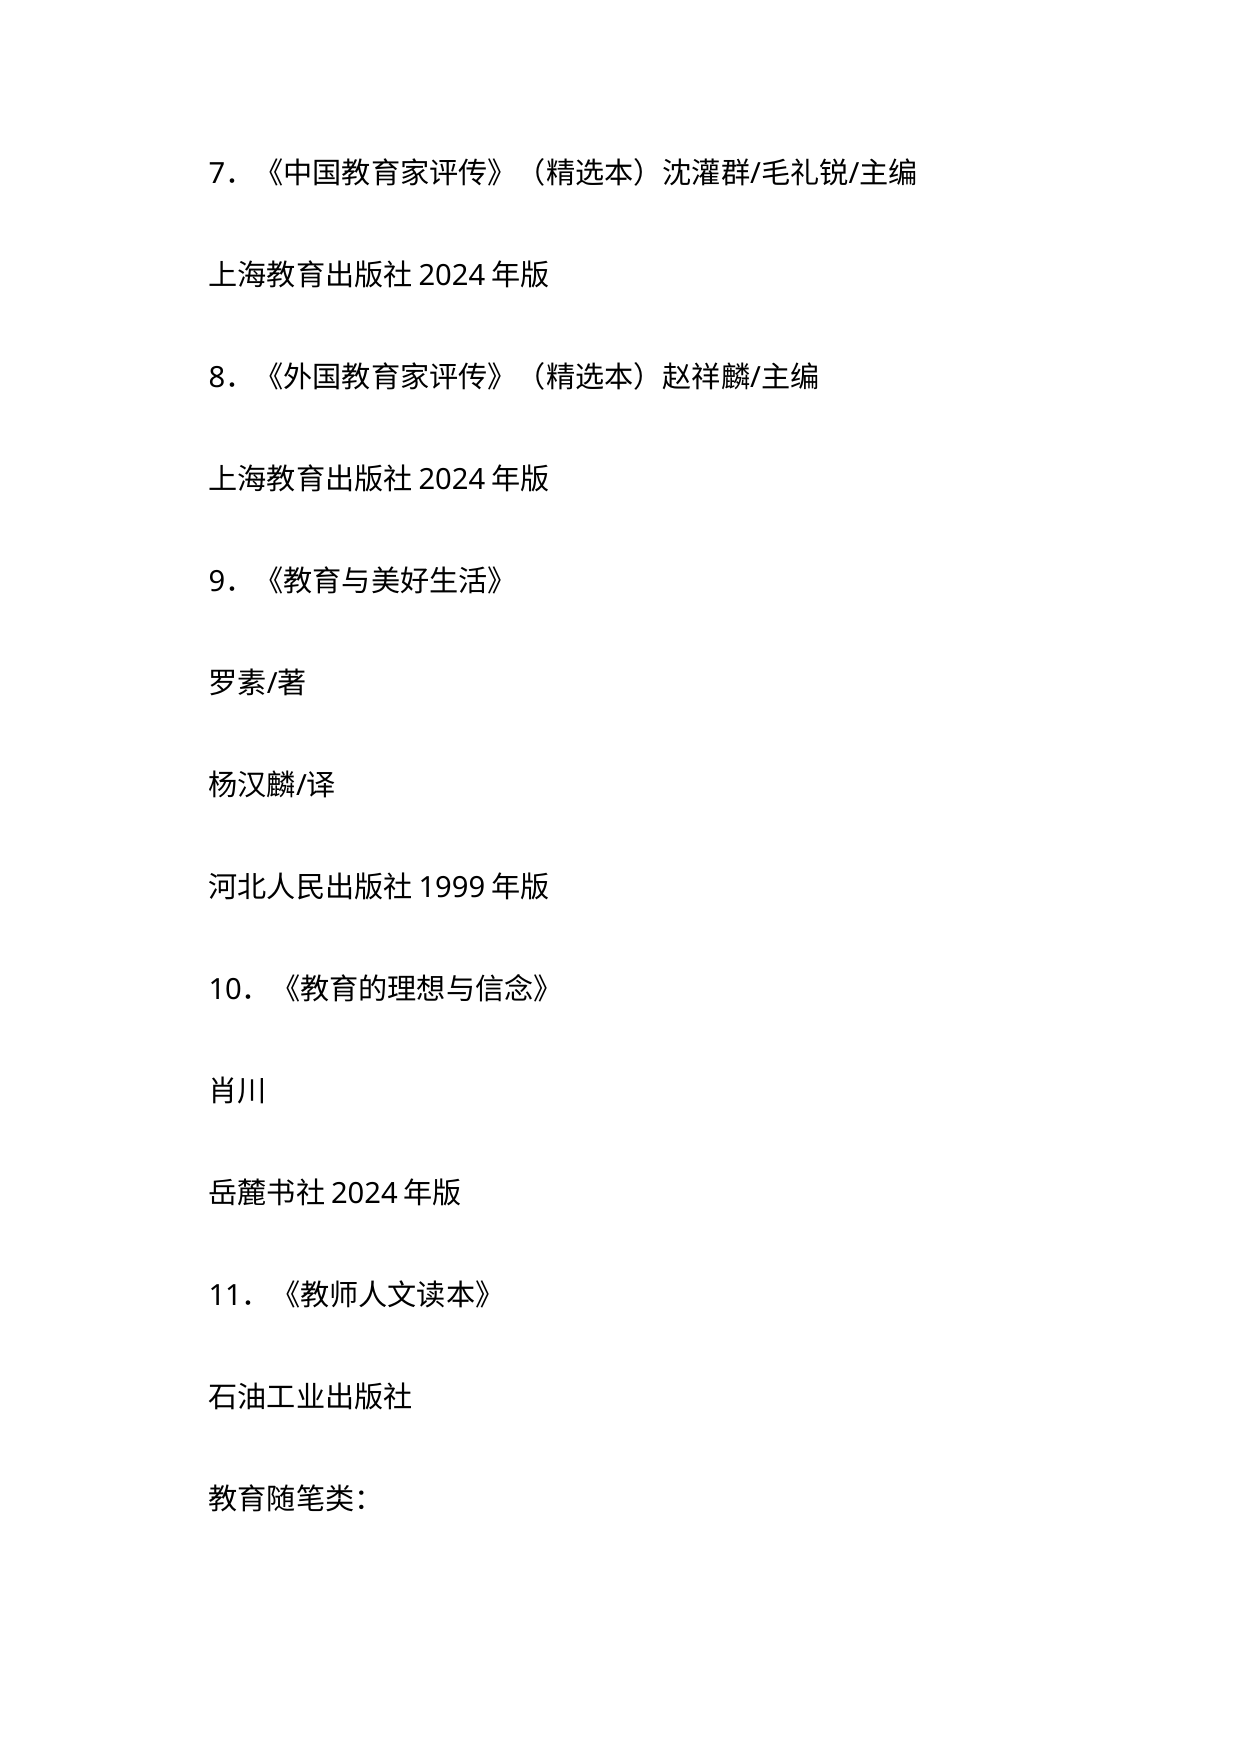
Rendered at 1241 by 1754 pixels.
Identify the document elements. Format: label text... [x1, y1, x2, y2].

text 石油工业出版社 [150, 1373, 1090, 1416]
text 岳麓书社2024年版 [150, 1169, 1090, 1212]
text 教育随笔类： [150, 1475, 1090, 1518]
text 罗素/著 [150, 660, 1090, 702]
text 8．《外国教育家评传》（精选本）赵祥麟/主编 [150, 354, 1090, 396]
text 肖川 [150, 1068, 1090, 1110]
text 11．《教师人文读本》 [150, 1272, 1090, 1314]
text 河北人民出版社1999年版 [150, 864, 1090, 906]
text 7．《中国教育家评传》（精选本）沈灌群/毛礼锐/主编 [150, 150, 1090, 192]
text 上海教育出版社2024年版 [150, 456, 1090, 498]
text 杨汉麟/译 [150, 762, 1090, 804]
text 9．《教育与美好生活》 [150, 558, 1090, 600]
text 10．《教育的理想与信念》 [150, 966, 1090, 1008]
text 上海教育出版社2024年版 [150, 252, 1090, 294]
